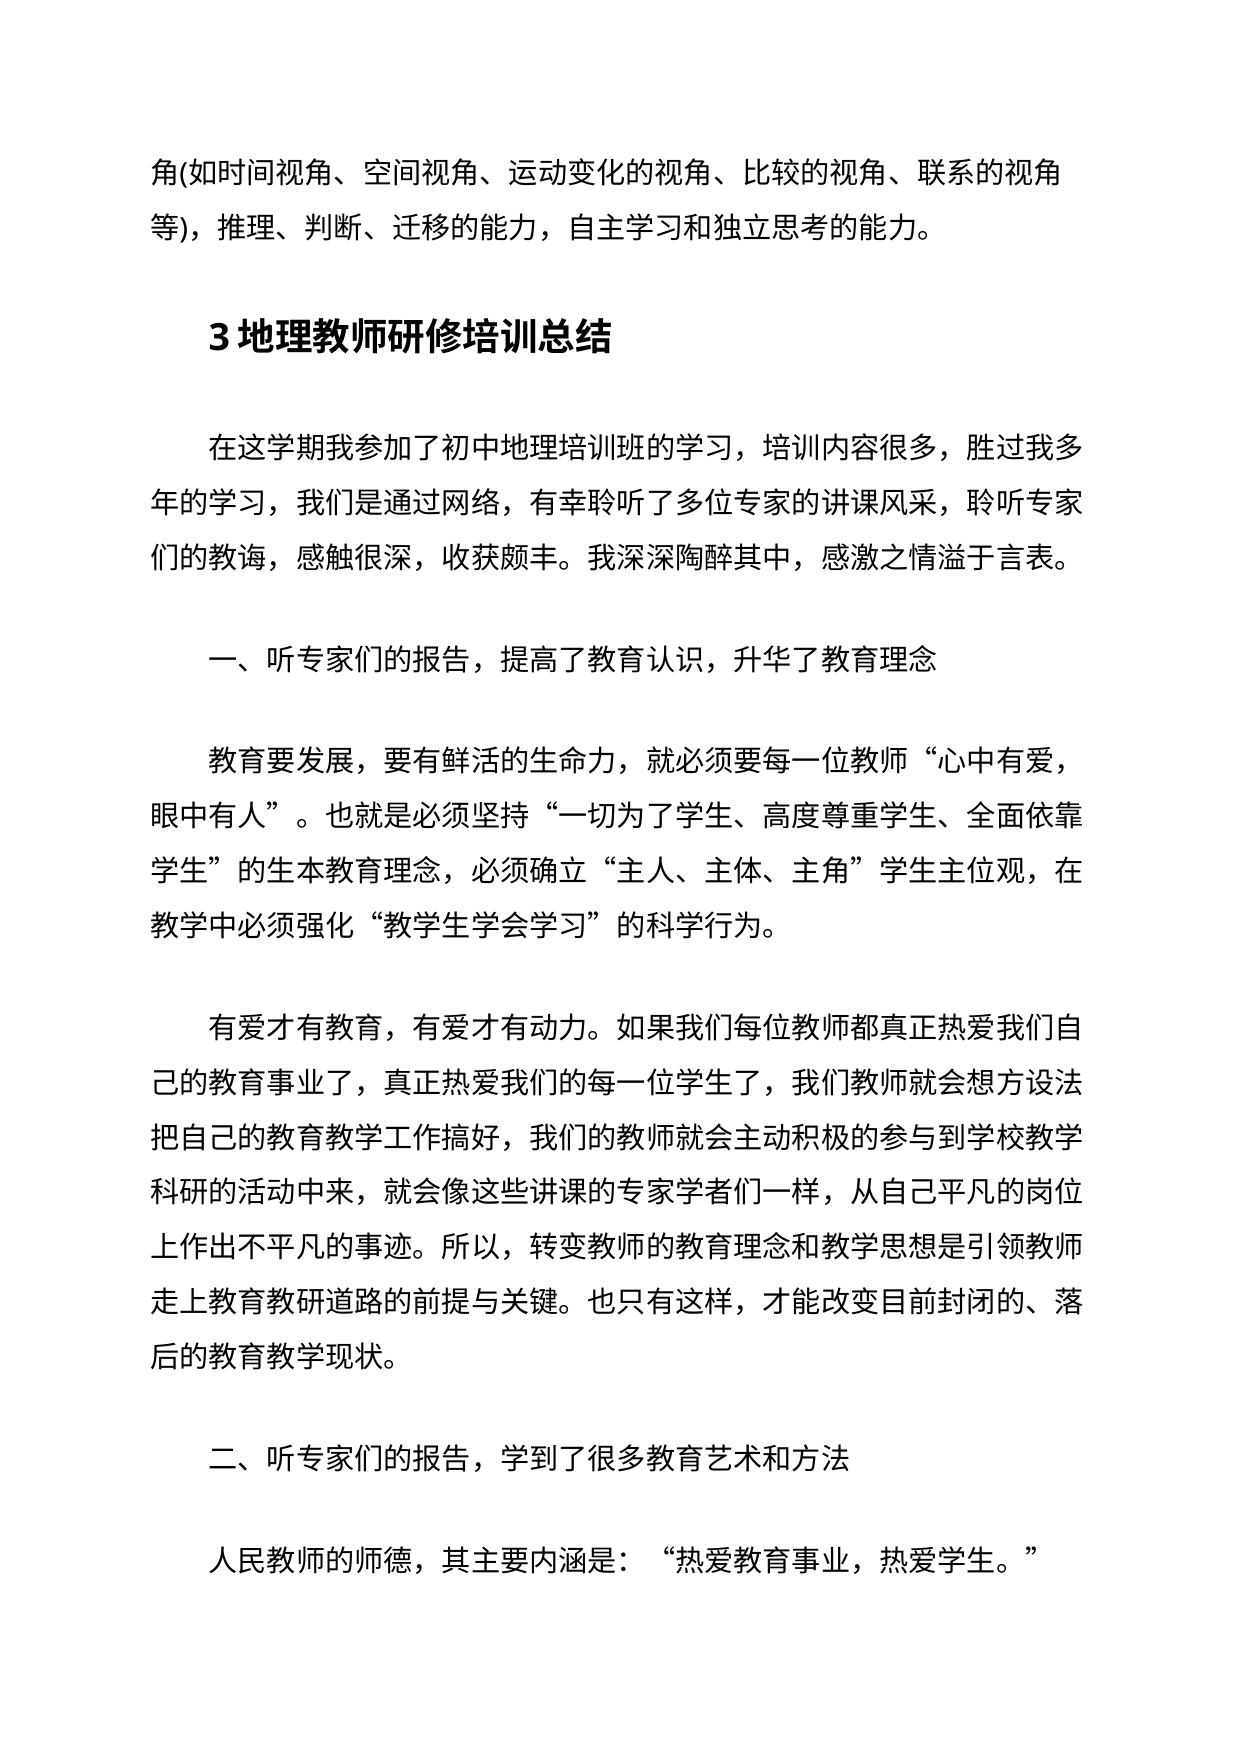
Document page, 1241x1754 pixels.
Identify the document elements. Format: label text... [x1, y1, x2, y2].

text 3地理教师研修培训总结 [150, 307, 1090, 361]
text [150, 1537, 1090, 1579]
text 一、听专家们的报告，提高了教育认识，升华了教育理念 [150, 636, 1090, 678]
text 有爱才有教育，有爱才有动力。如果我们每位教师都真正热爱我们自己的教育事业了，真正热爱我们的每一位学生了，我们教师就会想方设法把自己的教育教学工作搞好，我们的教师就会主动积极的参与到学校教学科研的活动中来，就会像这些讲课的专家学者们一样，从自己平凡的岗位上作出不平凡的事迹。所以，转变教师的教育理念和教学思想是引领教师走上教育教研道路的前提与关键。也只有这样，才能改变目前封闭的、落后的教育教学现状。 [150, 1004, 1090, 1376]
text 教育要发展，要有鲜活的生命力，就必须要每一位教师“心中有爱，眼中有人”。也就是必须坚持“一切为了学生、高度尊重学生、全面依靠学生”的生本教育理念，必须确立“主人、主体、主角”学生主位观，在教学中必须强化“教学生学会学习”的科学行为。 [150, 738, 1090, 945]
text 在这学期我参加了初中地理培训班的学习，培训内容很多，胜过我多年的学习，我们是通过网络，有幸聆听了多位专家的讲课风采，聆听专家们的教诲，感触很深，收获颇丰。我深深陶醉其中，感激之情溢于言表。 [150, 424, 1090, 577]
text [150, 150, 1090, 247]
text 二、听专家们的报告，学到了很多教育艺术和方法 [150, 1436, 1090, 1478]
